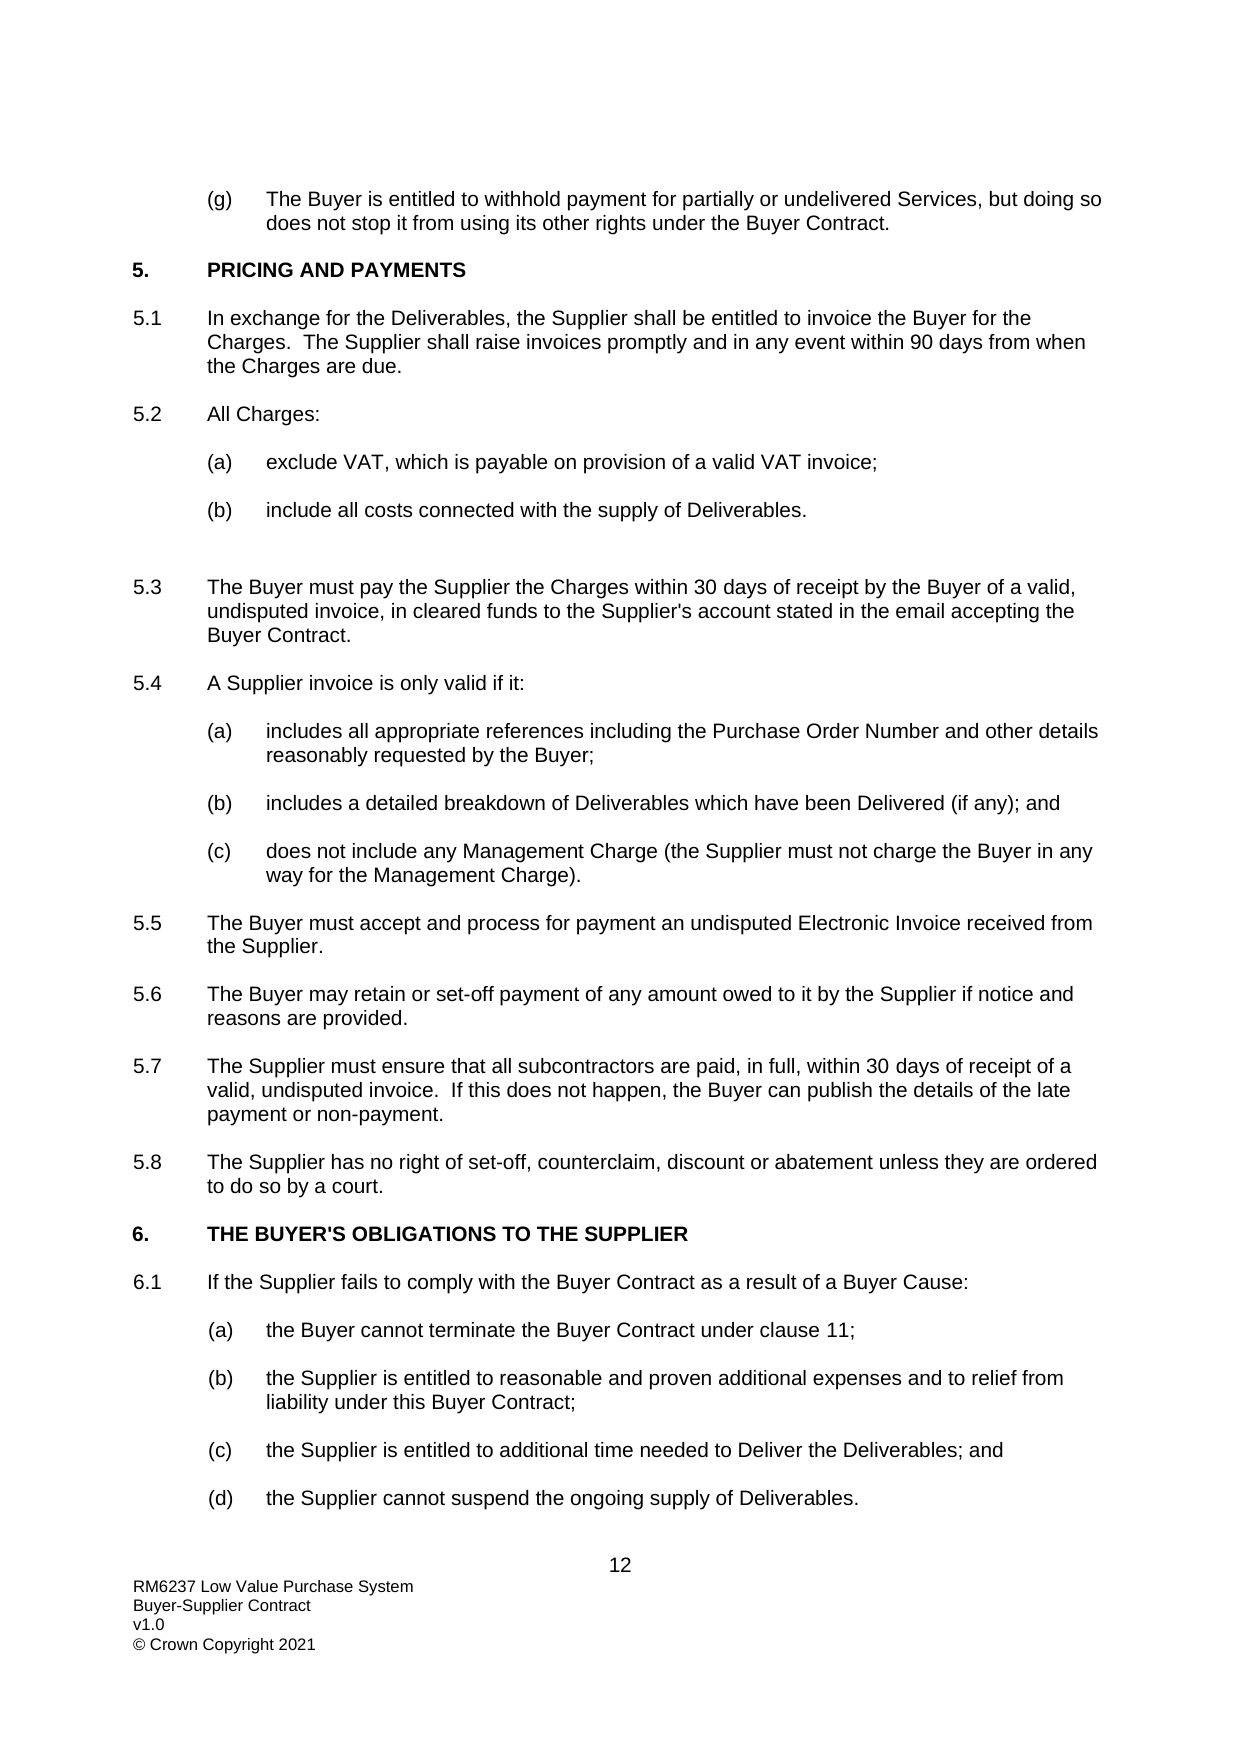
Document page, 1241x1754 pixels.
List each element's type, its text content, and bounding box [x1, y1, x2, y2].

subtitle The Supplier must ensure that all subcontractors are paid, in full, within 30 days of receipt of a valid, undisputed invoice. If this does not happen, the Buyer can publish the details of the late payment or non-payment. [133, 1054, 1107, 1126]
subtitle The Buyer is entitled to withhold payment for partially or undelivered Services, but doing so does not stop it from using its other rights under the Buyer Contract. [207, 186, 1107, 234]
subtitle includes a detailed breakdown of Deliverables which have been Delivered (if any); and [207, 791, 1107, 814]
subtitle The Buyer may retain or set-off payment of any amount owed to it by the Supplier if notice and reasons are provided. [133, 982, 1107, 1030]
subtitle the Buyer cannot terminate the Buyer Contract under clause 11; [208, 1318, 1107, 1342]
subtitle The Supplier has no right of set-off, counterclaim, discount or abatement unless they are ordered to do so by a court. [133, 1150, 1107, 1198]
subtitle PRICING AND PAYMENTS [132, 258, 1107, 282]
subtitle In exchange for the Deliverables, the Supplier shall be entitled to invoice the Buyer for the Charges. The Supplier shall raise invoices promptly and in any event within 90 days from when the Charges are due. [133, 306, 1107, 378]
subtitle includes all appropriate references including the Purchase Order Number and other details reasonably requested by the Buyer; [207, 719, 1107, 767]
subtitle include all costs connected with the supply of Deliverables. [207, 498, 1107, 522]
subtitle All Charges: [133, 402, 1107, 426]
subtitle THE BUYER'S OBLIGATIONS TO THE SUPPLIER [132, 1222, 1107, 1246]
subtitle The Buyer must pay the Supplier the Charges within 30 days of receipt by the Buyer of a valid, undisputed invoice, in cleared funds to the Supplier's account stated in the email accepting the Buyer Contract. [133, 575, 1107, 647]
subtitle The Buyer must accept and process for payment an undisputed Electronic Invoice received from the Supplier. [133, 910, 1107, 958]
subtitle A Supplier invoice is only valid if it: [133, 671, 1107, 695]
subtitle the Supplier is entitled to additional time needed to Deliver the Deliverables; and [208, 1437, 1107, 1461]
subtitle the Supplier cannot suspend the ongoing supply of Deliverables. [208, 1485, 1107, 1509]
subtitle the Supplier is entitled to reasonable and proven additional expenses and to relief from liability under this Buyer Contract; [208, 1366, 1107, 1413]
subtitle If the Supplier fails to comply with the Buyer Contract as a result of a Buyer Cause: [133, 1270, 1107, 1294]
subtitle exclude VAT, which is payable on provision of a valid VAT invoice; [207, 450, 1107, 474]
subtitle does not include any Management Charge (the Supplier must not charge the Buyer in any way for the Management Charge). [207, 838, 1107, 886]
